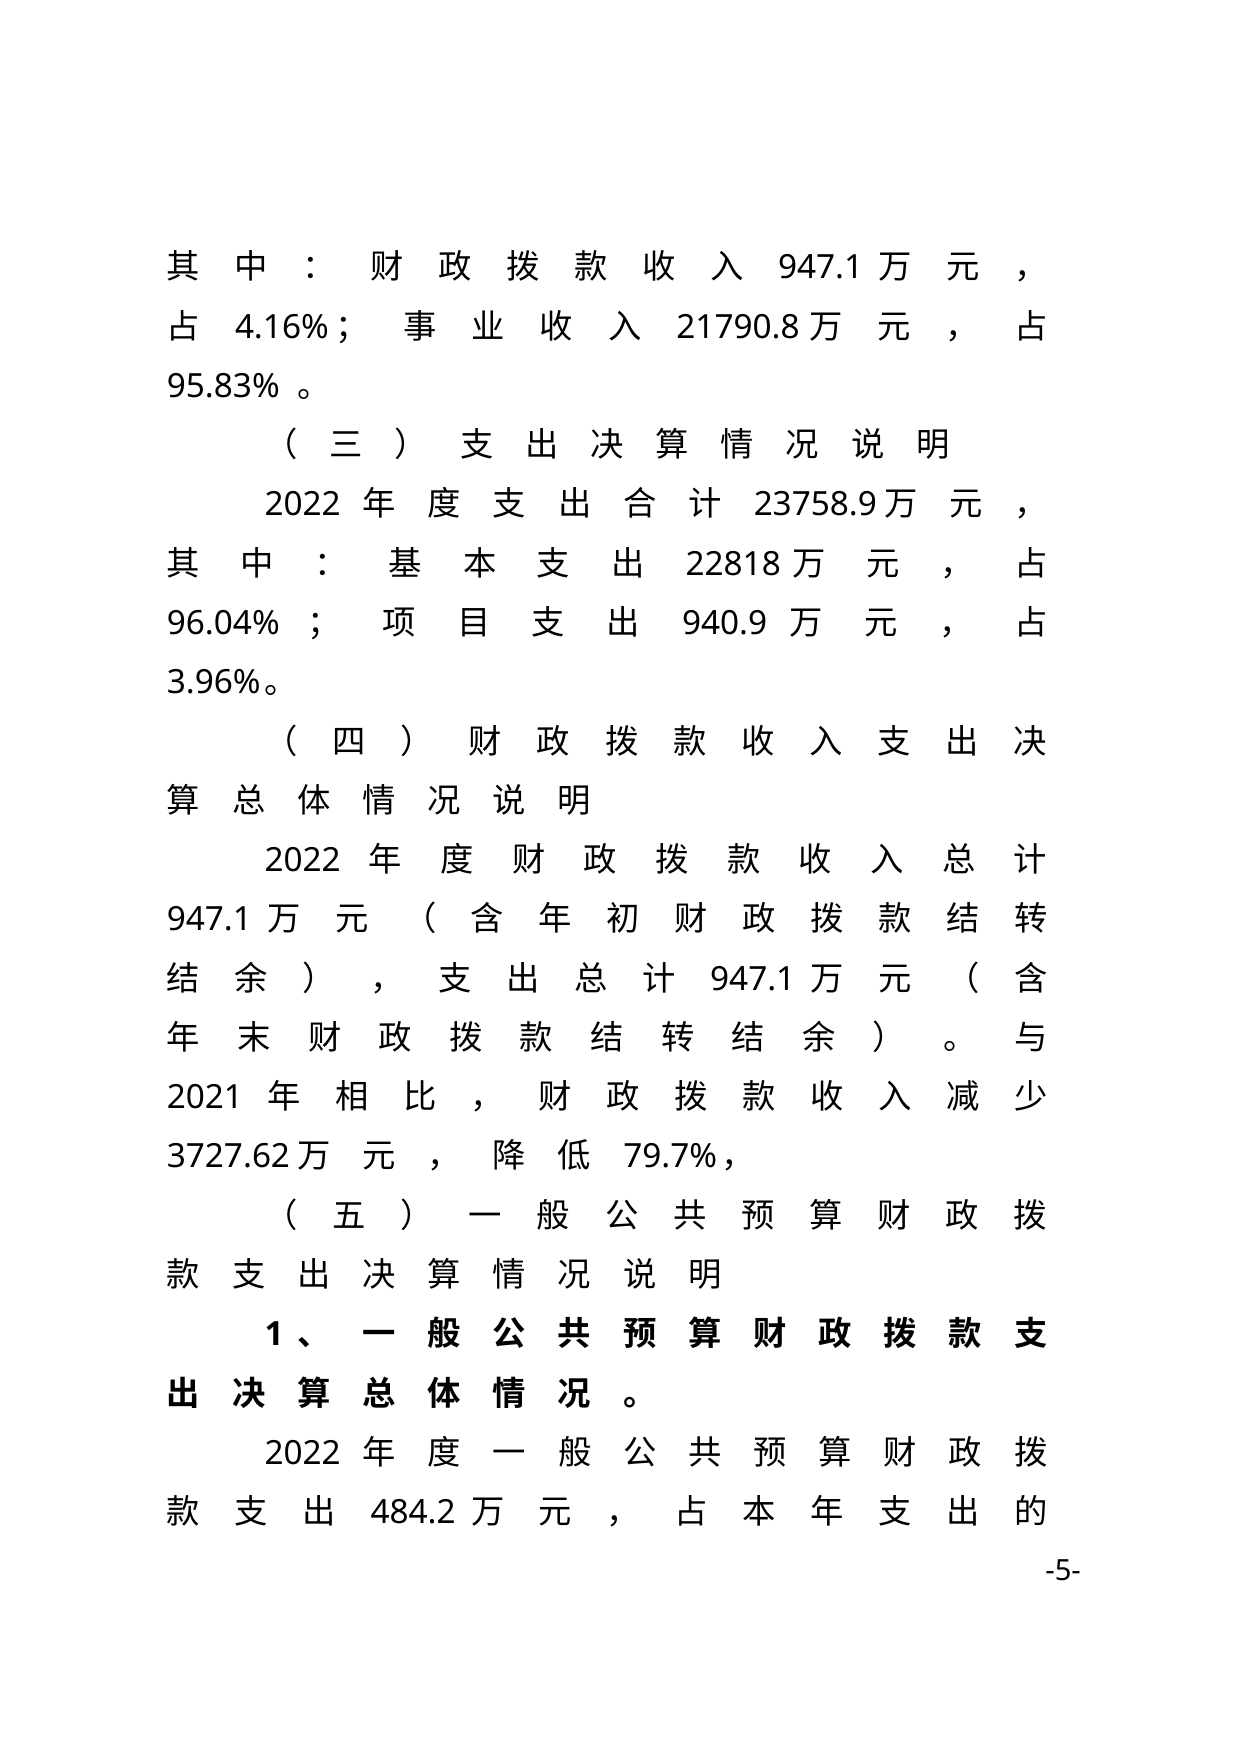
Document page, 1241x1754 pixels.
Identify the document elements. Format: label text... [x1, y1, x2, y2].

text 2022年度财政拨款收入总计947.1万元（含年初财政拨款结转结余），支出总计947.1万元（含年末财政拨款结转结余）。与2021年相比，财政拨款收入减少3727.62万元，降低79.7%， [167, 827, 1079, 1183]
text （三）支出决算情况说明 [167, 412, 1079, 472]
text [167, 235, 1079, 412]
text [167, 1420, 1079, 1539]
text （五）一般公共预算财政拨款支出决算情况说明 [167, 1183, 1079, 1302]
text 2022年度支出合计23758.9万元，其中：基本支出22818万元，占96.04%；项目支出940.9万元，占3.96%。 [167, 472, 1079, 709]
text （四）财政拨款收入支出决算总体情况说明 [167, 709, 1079, 827]
text 1、一般公共预算财政拨款支出决算总体情况。 [167, 1302, 1079, 1420]
